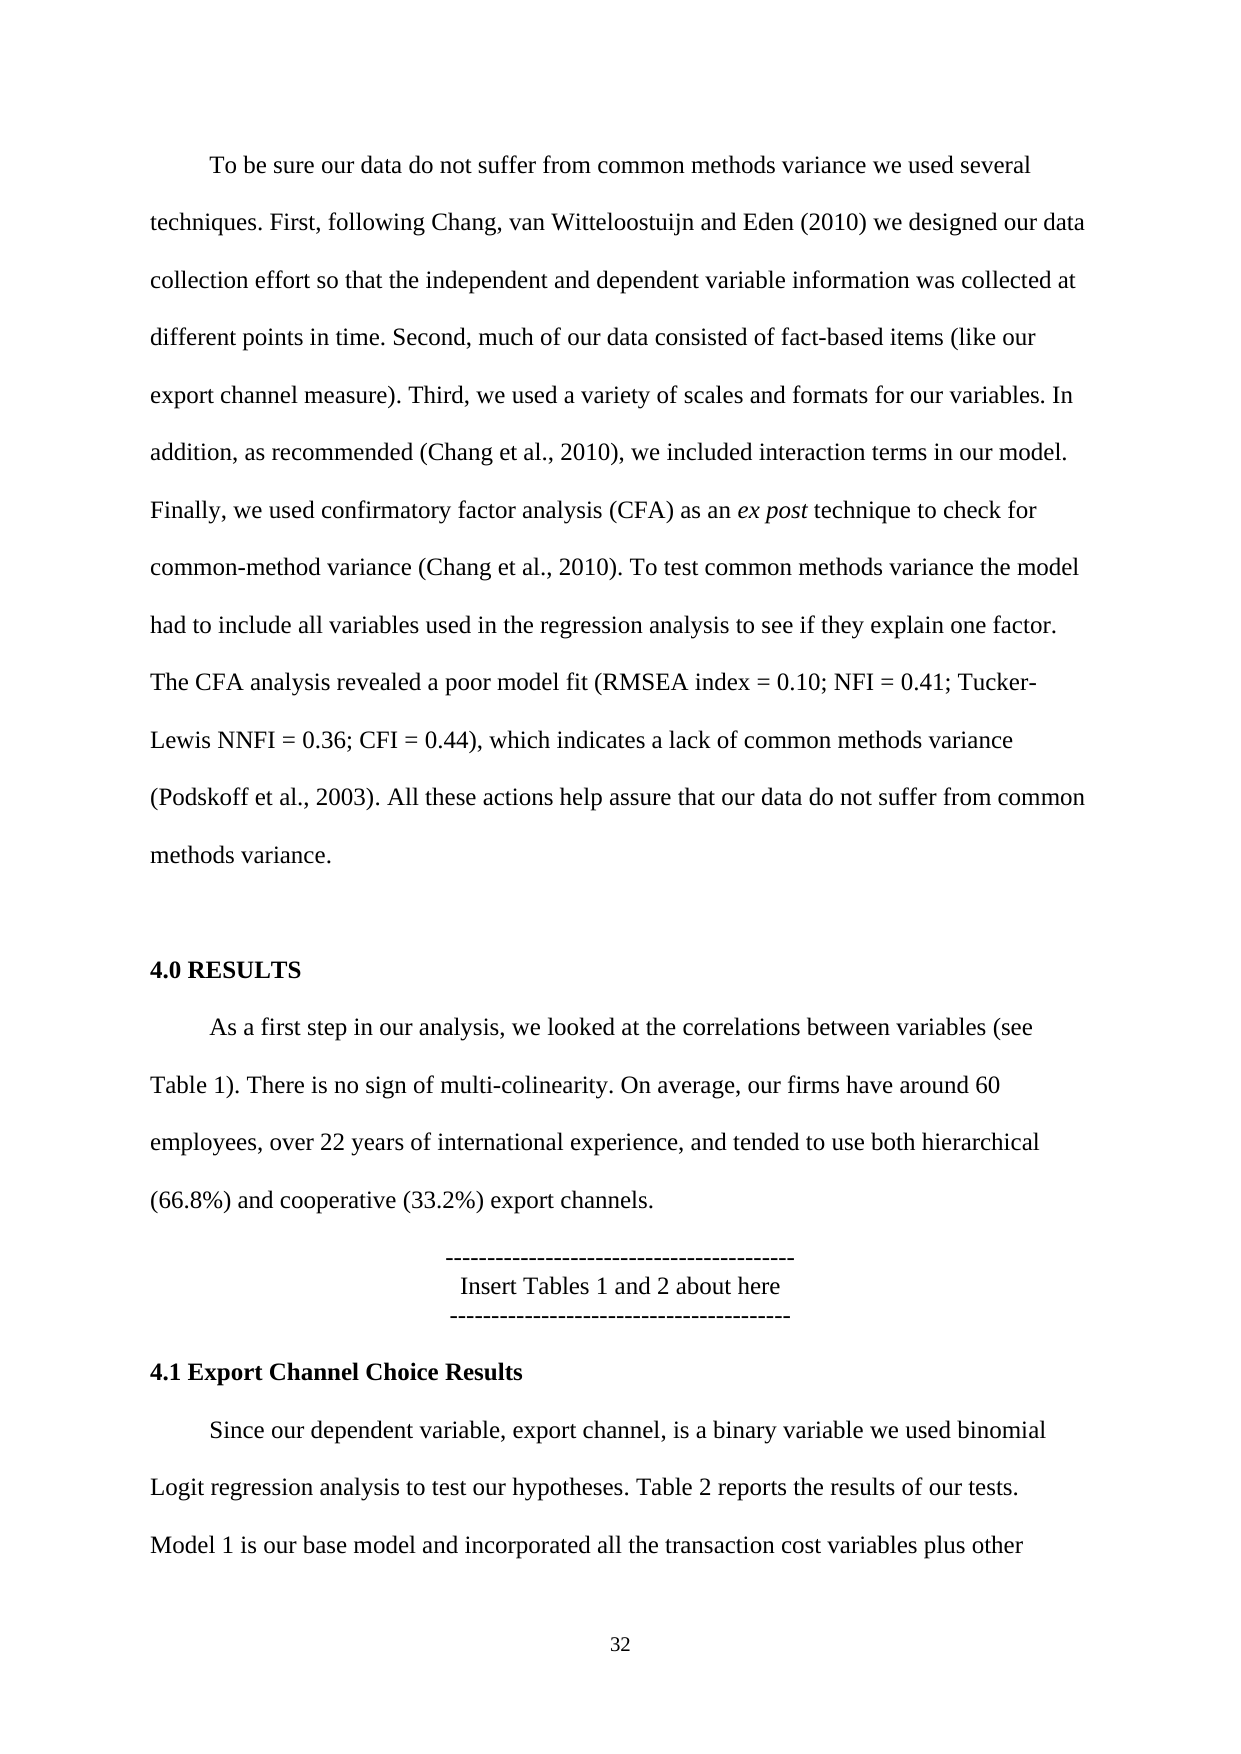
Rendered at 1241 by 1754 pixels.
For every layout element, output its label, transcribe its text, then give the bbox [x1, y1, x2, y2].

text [150, 1415, 1090, 1559]
text To be sure our data do not suffer from common methods variance we used several techniques. First, following Chang, van Witteloostuijn and Eden (2010) we designed our data collection effort so that the independent and dependent variable information was collected at different points in time. Second, much of our data consisted of fact-based items (like our export channel measure). Third, we used a variety of scales and formats for our variables. In addition, as recommended (Chang et al., 2010), we included interaction terms in our model. Finally, we used confirmatory factor analysis (CFA) as an ex post technique to check for common-method variance (Chang et al., 2010). To test common methods variance the model had to include all variables used in the regression analysis to see if they explain one factor. The CFA analysis revealed a poor model fit (RMSEA index = 0.10; NFI = 0.41; Tucker-Lewis NNFI = 0.36; CFI = 0.44), which indicates a lack of common methods variance (Podskoff et al., 2003). All these actions help assure that our data do not suffer from common methods variance. [150, 150, 1090, 869]
text ----------------------------------------- [150, 1300, 1090, 1329]
text 4.1 Export Channel Choice Results [150, 1357, 1090, 1386]
text As a first step in our analysis, we looked at the correlations between variables (see Table 1). There is no sign of multi-colinearity. On average, our firms have around 60 employees, over 22 years of international experience, and tended to use both hierarchical (66.8%) and cooperative (33.2%) export channels. [150, 1012, 1090, 1214]
text Insert Tables 1 and 2 about here [150, 1271, 1090, 1300]
text ------------------------------------------ [150, 1242, 1090, 1271]
text 4.0 RESULTS [150, 955, 1090, 984]
